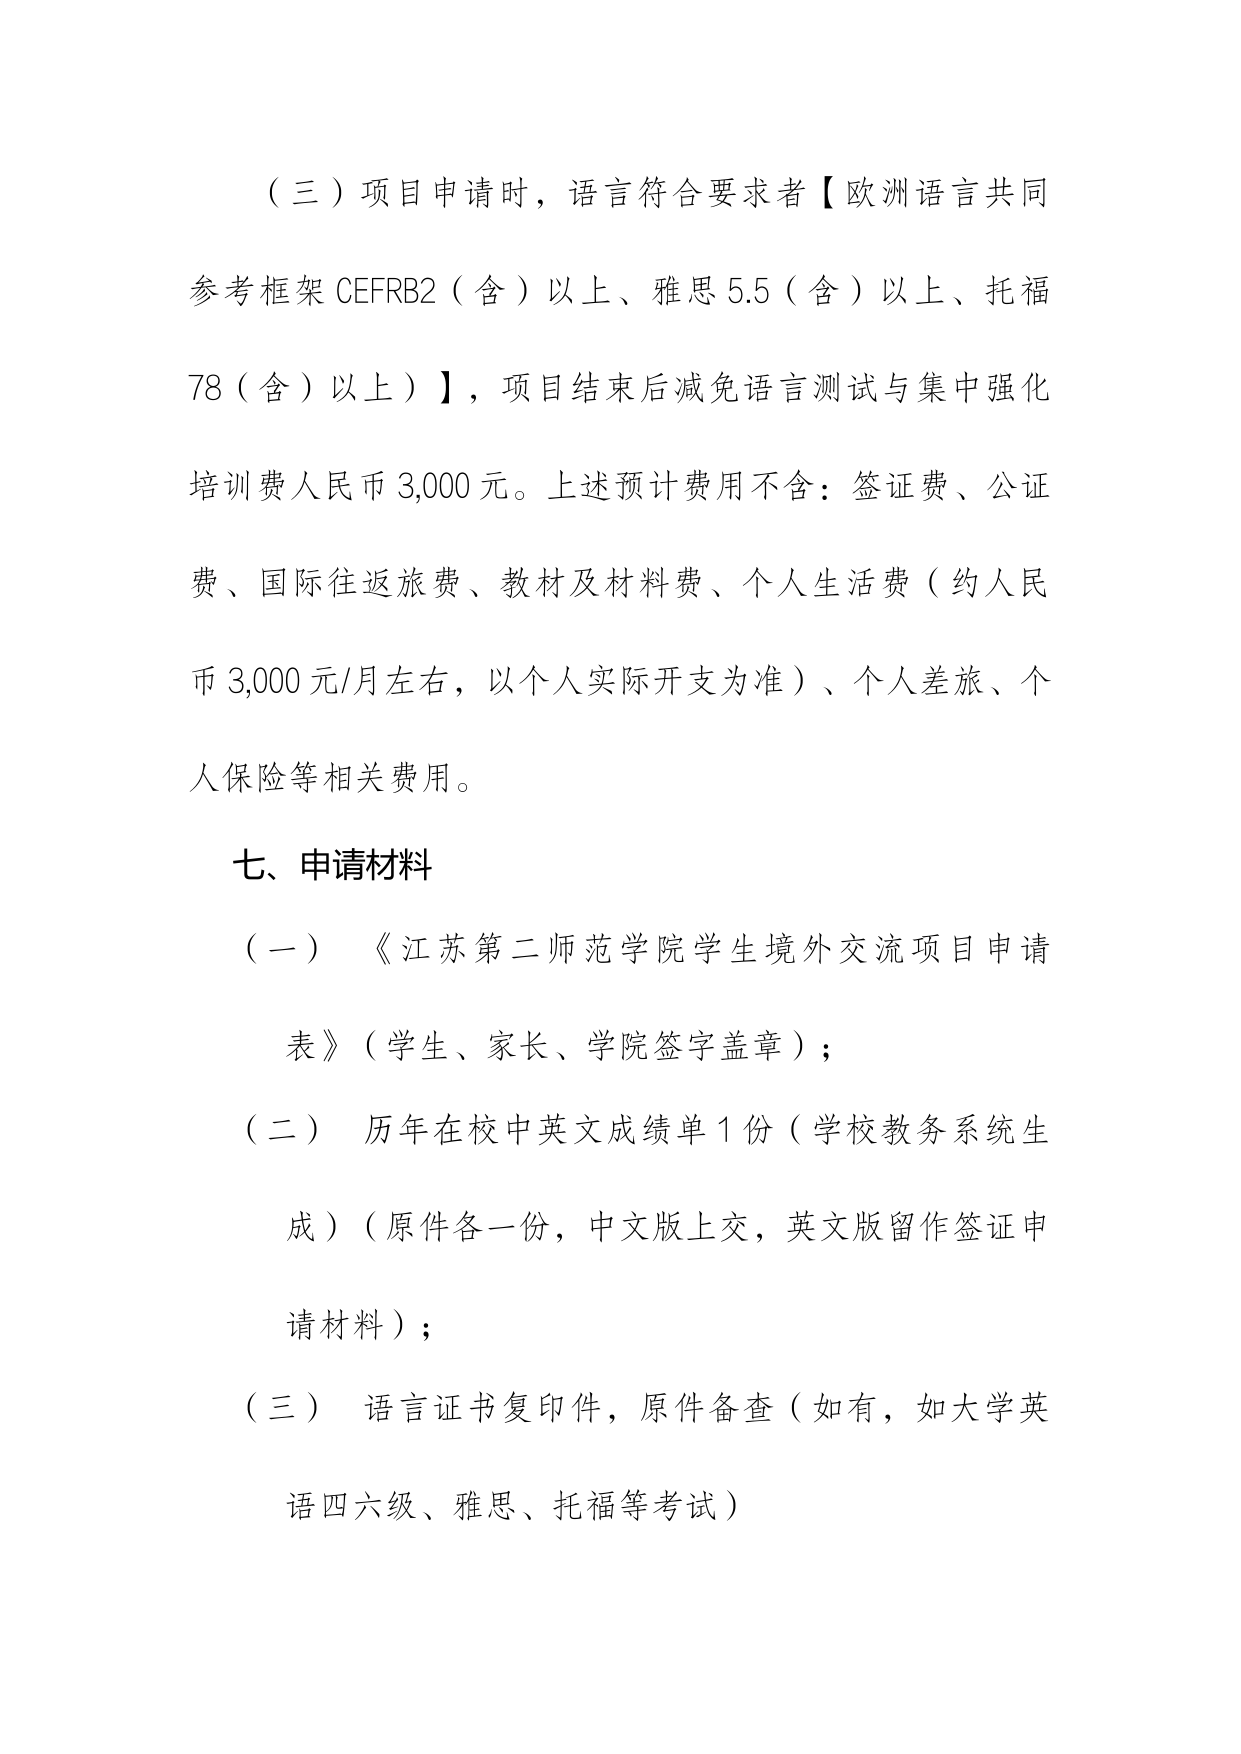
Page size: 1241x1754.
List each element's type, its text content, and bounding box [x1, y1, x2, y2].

list 《江苏第二师范学院学生境外交流项目申请表》（学生、家长、学院签字盖章）； [232, 917, 1053, 1080]
list 语言证书复印件，原件备查（如有，如大学英语四六级、雅思、托福等考试） [232, 1377, 1053, 1539]
text 七、申请材料 [187, 831, 1053, 896]
list （三）项目申请时，语言符合要求者【欧洲语言共同参考框架CEFRB2（含）以上、雅思5.5（含）以上、托福78（含）以上）】，项目结束后减免语言测试与集中强化培训费人民币3,000元。上述预计费用不含：签证费、公证费、国际往返旅费、教材及材料费、个人生活费（约人民币3,000元/月左右，以个人实际开支为准）、个人差旅、个人保险等相关费用。 [187, 162, 1053, 812]
list 历年在校中英文成绩单1份（学校教务系统生成）（原件各一份，中文版上交，英文版留作签证申请材料）； [232, 1098, 1053, 1358]
